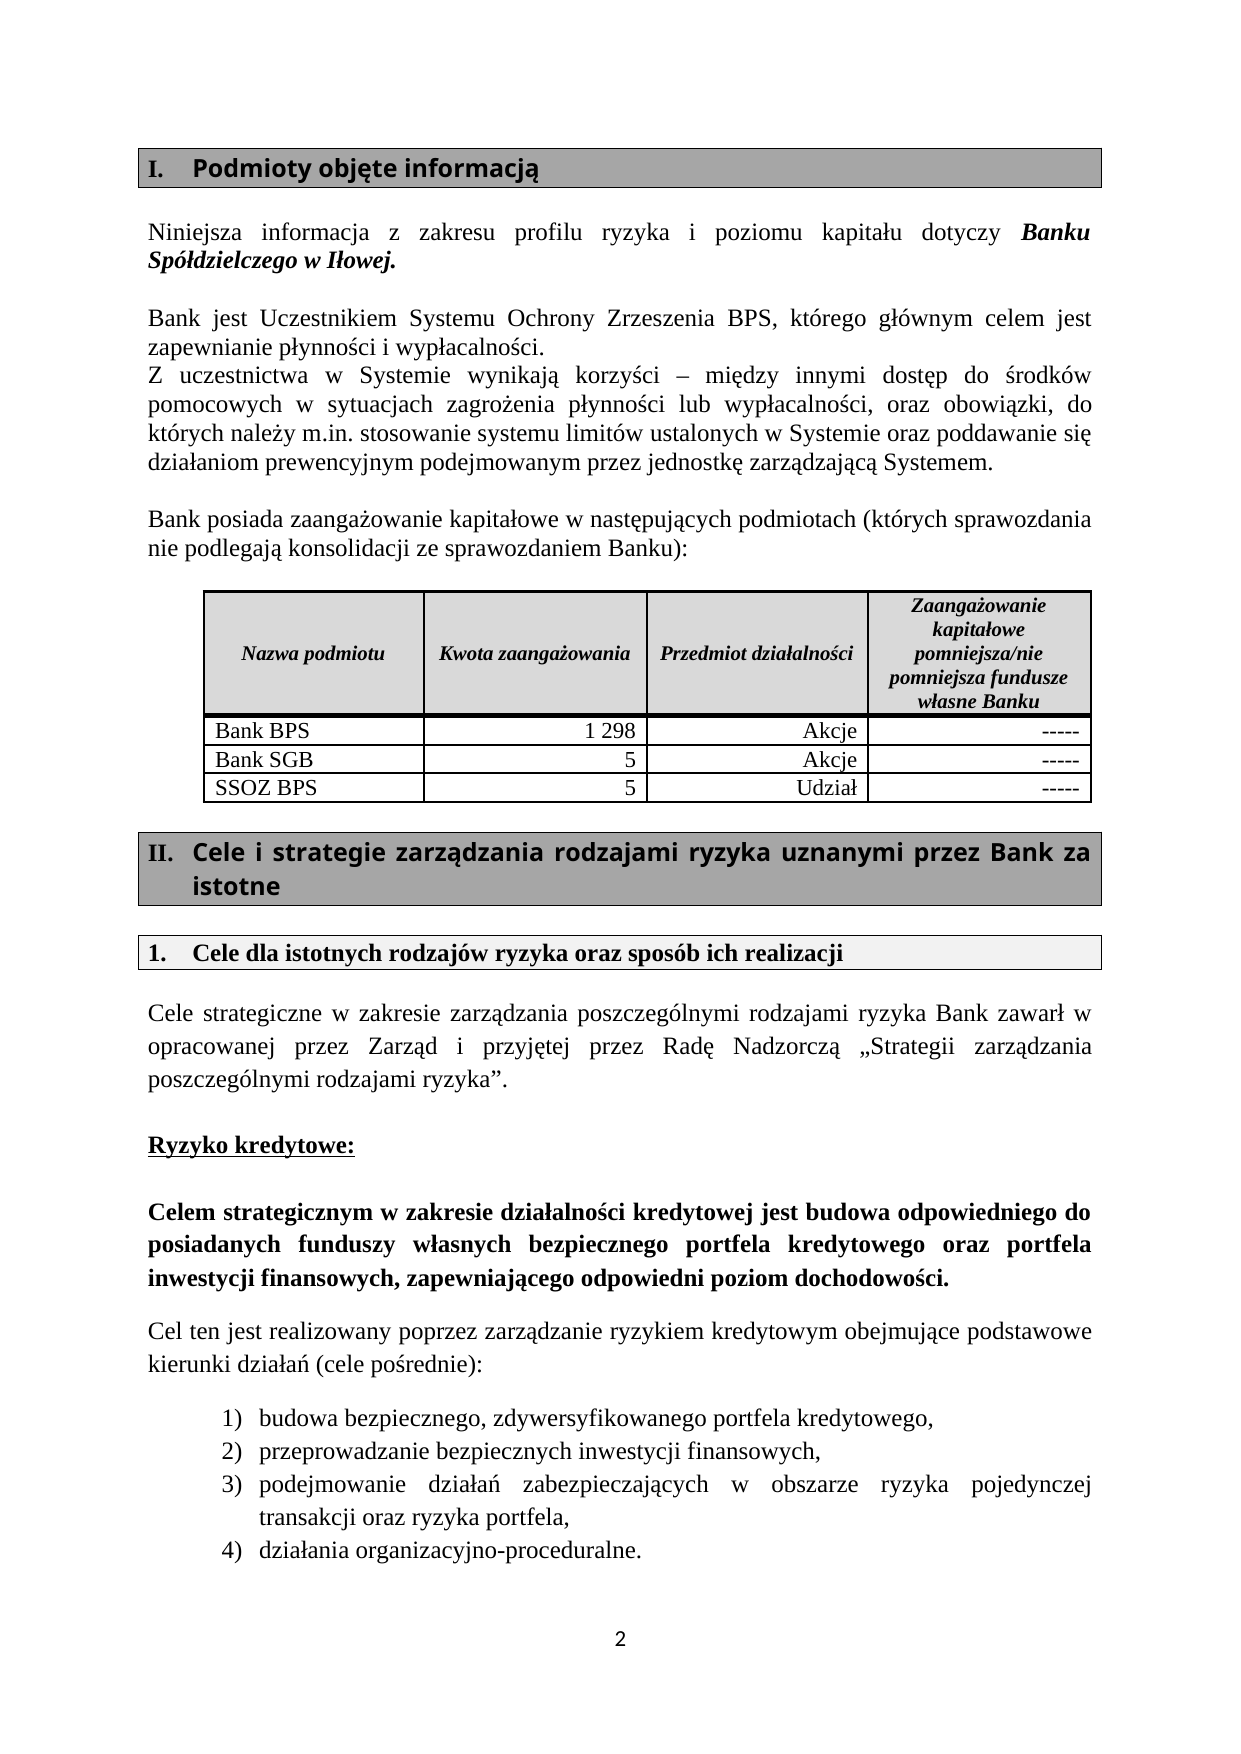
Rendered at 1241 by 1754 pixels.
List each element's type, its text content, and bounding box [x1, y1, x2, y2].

table_cell Akcje [648, 718, 867, 744]
table_cell SSOZ BPS [205, 774, 423, 801]
text Cele strategiczne w zakresie zarządzania poszczególnymi rodzajami ryzyka Bank zawarł w opracowanej przez Zarząd i przyjętej przez Radę Nadzorczą „Strategii zarządzania poszczególnymi rodzajami ryzyka”. [148, 998, 1093, 1093]
table_header Nazwa podmiotu [205, 593, 423, 713]
table_header Zaangażowanie kapitałowe pomniejsza/nie pomniejsza fundusze własne Banku [869, 593, 1090, 713]
list Cele dla istotnych rodzajów ryzyka oraz sposób ich realizacji [139, 936, 1101, 969]
table_cell ----- [869, 718, 1090, 744]
text Celem strategicznym w zakresie działalności kredytowej jest budowa odpowiedniego do posiadanych funduszy własnych bezpiecznego portfela kredytowego oraz portfela inwestycji finansowych, zapewniającego odpowiedni poziom dochodowości. [148, 1197, 1093, 1291]
text 3) podejmowanie działań zabezpieczających w obszarze ryzyka pojedynczej transakcji oraz ryzyka portfela, [221, 1469, 1093, 1531]
table_header Przedmiot działalności [648, 593, 867, 713]
text 4) działania organizacyjno-proceduralne. [221, 1535, 1093, 1564]
text Cel ten jest realizowany poprzez zarządzanie ryzykiem kredytowym obejmujące podstawowe kierunki działań (cele pośrednie): [148, 1316, 1093, 1378]
list budowa bezpiecznego, zdywersyfikowanego portfela kredytowego, [221, 1403, 1093, 1432]
list Podmioty objęte informacją [139, 149, 1101, 187]
table_cell ----- [869, 746, 1090, 772]
table_cell 5 [425, 746, 646, 772]
table_cell 5 [425, 774, 646, 801]
table_header Kwota zaangażowania [425, 593, 646, 713]
table_cell Bank BPS [205, 718, 423, 744]
list przeprowadzanie bezpiecznych inwestycji finansowych, [221, 1436, 1093, 1465]
table_cell Akcje [648, 746, 867, 772]
list Niniejsza informacja z zakresu profilu ryzyka i poziomu kapitału dotyczy Banku Spółdzielczego w Iłowej. [148, 217, 1093, 274]
list Z uczestnictwa w Systemie wynikają korzyści – między innymi dostęp do środków pomocowych w sytuacjach zagrożenia płynności lub wypłacalności, oraz obowiązki, do których należy m.in. stosowanie systemu limitów ustalonych w Systemie oraz poddawanie się działaniom prewencyjnym podejmowanym przez jednostkę zarządzającą Systemem. [148, 360, 1093, 475]
table_cell ----- [869, 774, 1090, 801]
list Bank posiada zaangażowanie kapitałowe w następujących podmiotach (których sprawozdania nie podlegają konsolidacji ze sprawozdaniem Banku): [148, 504, 1093, 562]
list Bank jest Uczestnikiem Systemu Ochrony Zrzeszenia BPS, którego głównym celem jest zapewnianie płynności i wypłacalności. [148, 303, 1093, 360]
table_cell Bank SGB [205, 746, 423, 772]
table_cell 1 298 [425, 718, 646, 744]
text Ryzyko kredytowe: [148, 1131, 1093, 1159]
table_cell Udział [648, 774, 867, 801]
list Cele i strategie zarządzania rodzajami ryzyka uznanymi przez Bank za istotne [139, 833, 1101, 905]
